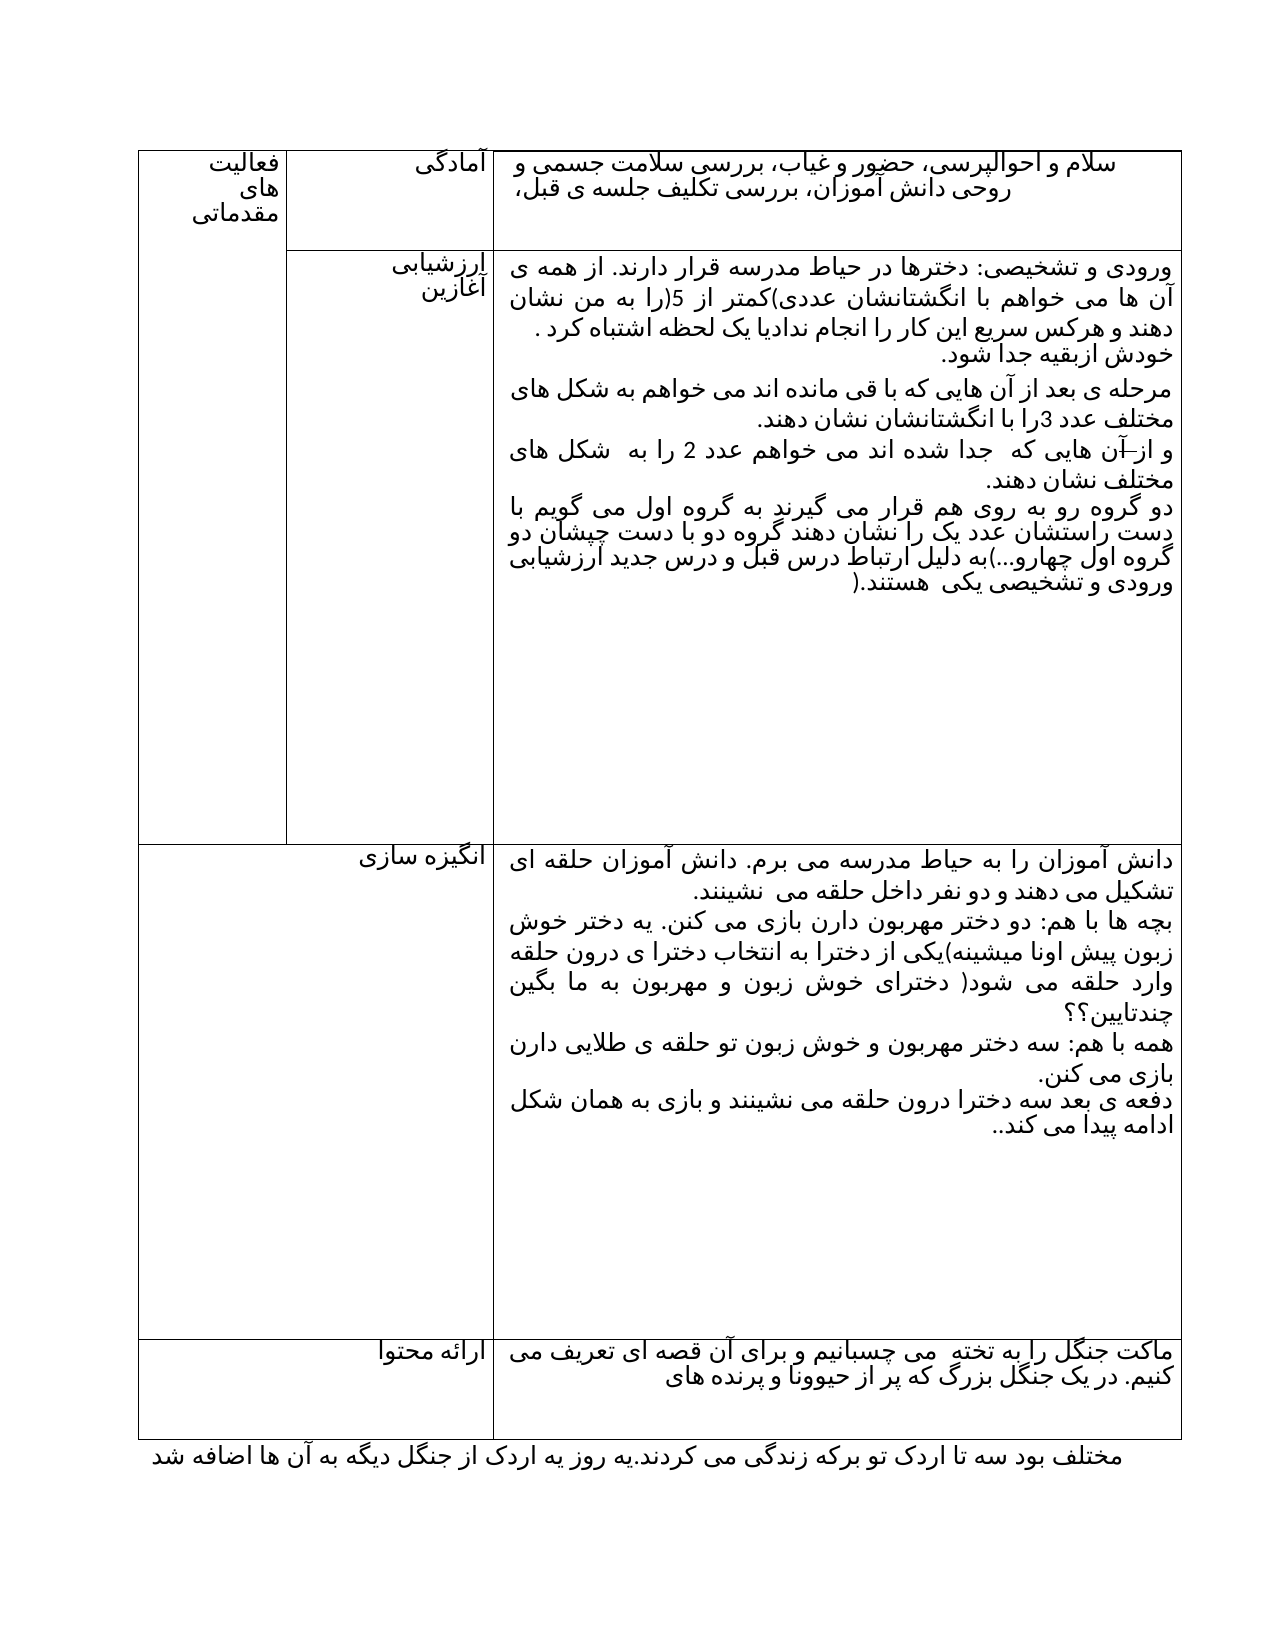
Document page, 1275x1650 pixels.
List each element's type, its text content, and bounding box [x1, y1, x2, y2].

table_cell ورودی و تشخیصی: دخترها در حیاط مدرسه قرار دارند. از همه ی آن ها می خواهم با انگشتانشان عددی)کمتر از 5(را به من نشان دهند و هرکس سریع این کار را انجام ندادیا یک لحظه اشتباه کرد . خودش ازبقیه جدا شود. مرحله ی بعد از آن هایی که با قی مانده اند می خواهم به شکل های مختلف عدد 3را با انگشتانشان نشان دهند. و از آن هایی که جدا شده اند می خواهم عدد 2 را به شکل های مختلف نشان دهند. دو گروه رو به روی هم قرار می گیرند به گروه اول می گویم با دست راستشان عدد یک را نشان دهند گروه دو با دست چپشان دو گروه اول چهارو...)به دلیل ارتباط درس قبل و درس جدید ارزشیابی ورودی و تشخیصی یکی هستند.( [494, 251, 1181, 844]
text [150, 1440, 1125, 1471]
table_header آمادگی [287, 151, 493, 250]
table_cell ارائه محتوا [139, 1340, 493, 1439]
table_cell دانش آموزان را به حیاط مدرسه می برم. دانش آموزان حلقه ای تشکیل می دهند و دو نفر داخل حلقه می نشینند. بچه ها با هم: دو دختر مهربون دارن بازی می کنن. یه دختر خوش زبون پیش اونا میشینه)یکی از دخترا به انتخاب دخترا ی درون حلقه وارد حلقه می شود( دخترای خوش زبون و مهربون به ما بگین چندتایین؟؟ همه با هم: سه دختر مهربون و خوش زبون تو حلقه ی طلایی دارن بازی می کنن. دفعه ی بعد سه دخترا درون حلقه می نشینند و بازی به همان شکل ادامه پیدا می کند.. [494, 845, 1181, 1339]
table_header سلام و احوالپرسی، حضور و غیاب، بررسی سلامت جسمی و روحی دانش آموزان، بررسی تکلیف جلسه ی قبل، [494, 152, 1181, 250]
table_cell ماکت جنگل را به تخته می چسبانیم و برای آن قصه ای تعریف می کنیم. در یک جنگل بزرگ که پر از حیوونا و پرنده های [494, 1340, 1181, 1439]
table_cell ارزشیابی آغازین [287, 251, 493, 844]
table_header فعالیت های مقدماتی [139, 151, 286, 844]
table_cell انگیزه سازی [139, 845, 493, 1339]
